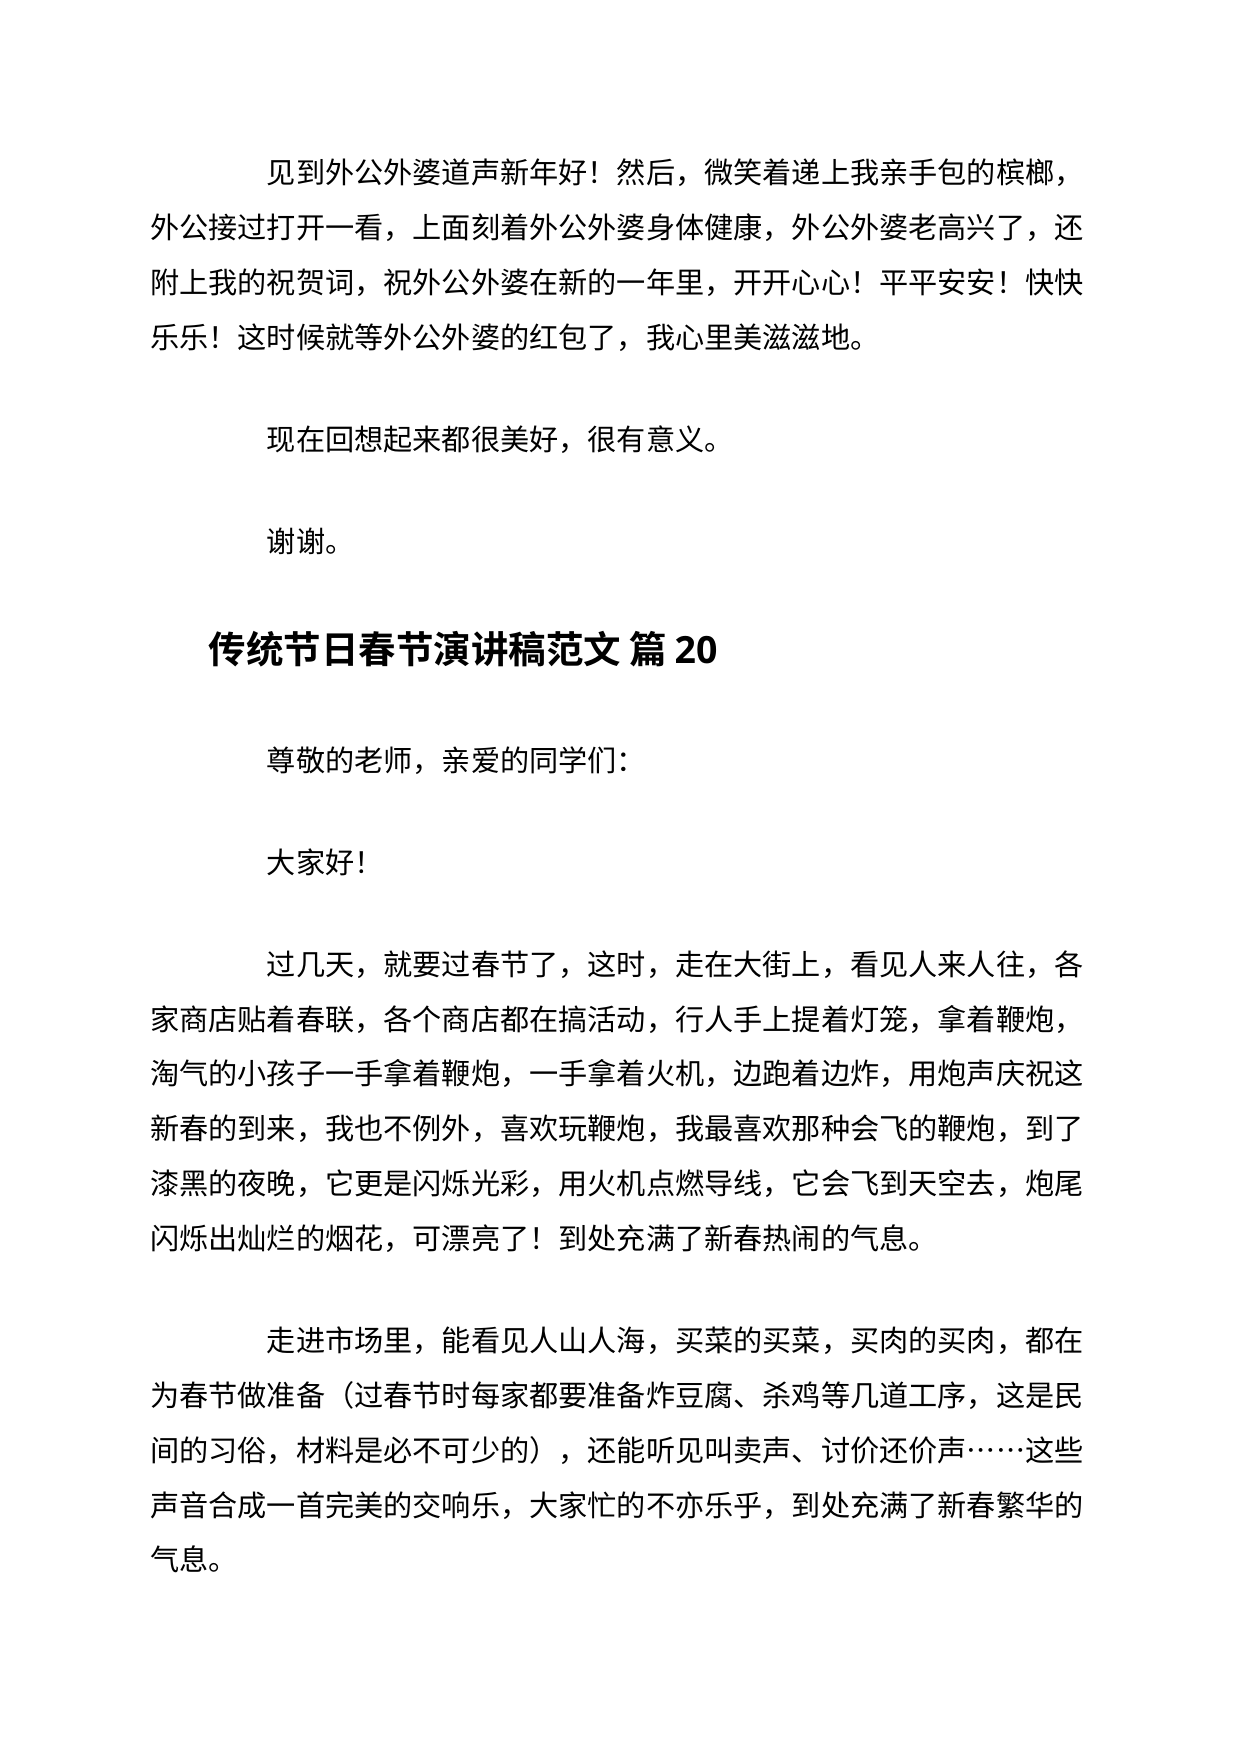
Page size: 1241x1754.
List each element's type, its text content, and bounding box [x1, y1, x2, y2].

text 现在回想起来都很美好，很有意义。 [150, 416, 1090, 459]
text 过几天，就要过春节了，这时，走在大街上，看见人来人往，各家商店贴着春联，各个商店都在搞活动，行人手上提着灯笼，拿着鞭炮，淘气的小孩子一手拿着鞭炮，一手拿着火机，边跑着边炸，用炮声庆祝这新春的到来，我也不例外，喜欢玩鞭炮，我最喜欢那种会飞的鞭炮，到了漆黑的夜晚，它更是闪烁光彩，用火机点燃导线，它会飞到天空去，炮尾闪烁出灿烂的烟花，可漂亮了！到处充满了新春热闹的气息。 [150, 941, 1090, 1258]
text 谢谢。 [150, 518, 1090, 561]
text 大家好！ [150, 839, 1090, 882]
text 走进市场里，能看见人山人海，买菜的买菜，买肉的买肉，都在为春节做准备（过春节时每家都要准备炸豆腐、杀鸡等几道工序，这是民间的习俗，材料是必不可少的），还能听见叫卖声、讨价还价声……这些声音合成一首完美的交响乐，大家忙的不亦乐乎，到处充满了新春繁华的气息。 [150, 1317, 1090, 1579]
text 见到外公外婆道声新年好！然后，微笑着递上我亲手包的槟榔，外公接过打开一看，上面刻着外公外婆身体健康，外公外婆老高兴了，还附上我的祝贺词，祝外公外婆在新的一年里，开开心心！平平安安！快快乐乐！这时候就等外公外婆的红包了，我心里美滋滋地。 [150, 150, 1090, 357]
text 传统节日春节演讲稿范文 篇20 [150, 620, 1090, 674]
text 尊敬的老师，亲爱的同学们： [150, 738, 1090, 780]
